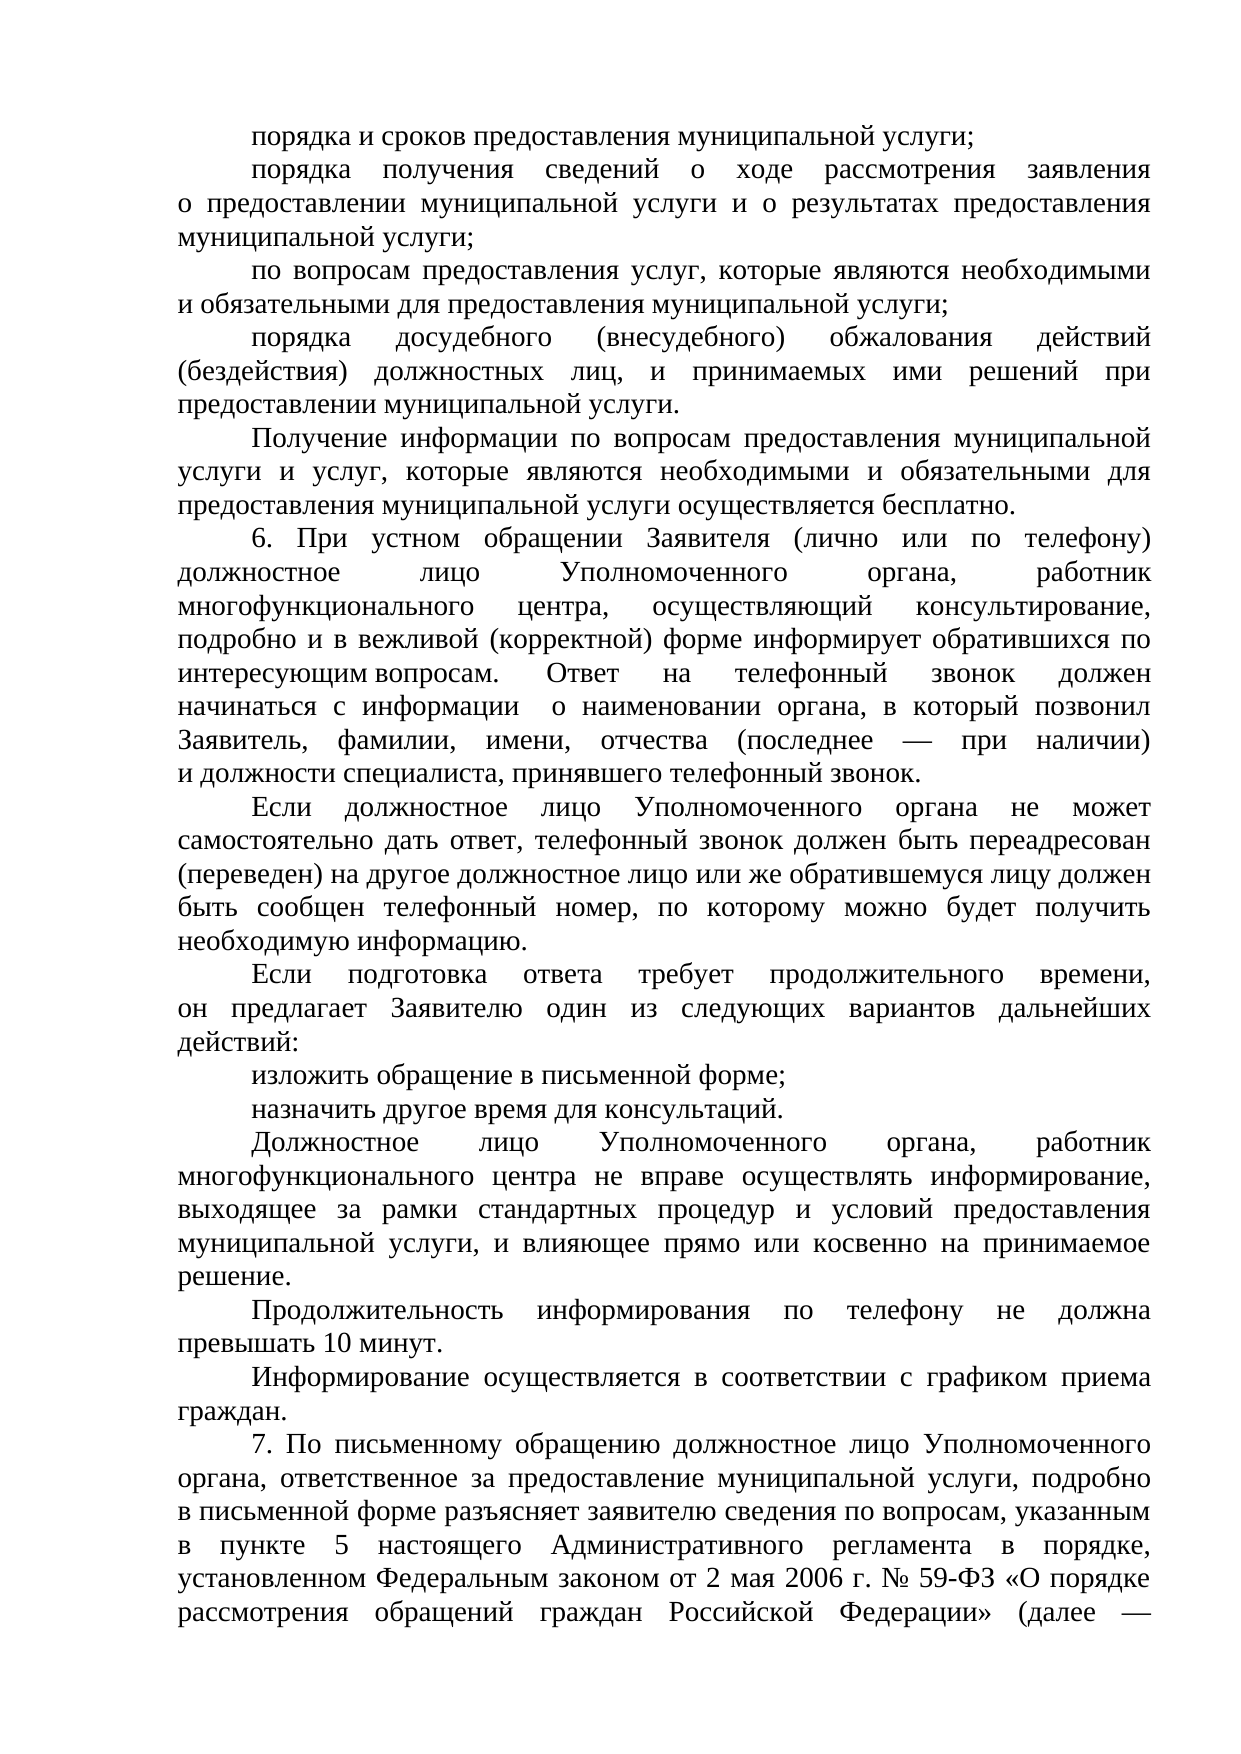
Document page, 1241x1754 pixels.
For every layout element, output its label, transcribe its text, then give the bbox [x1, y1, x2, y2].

text по вопросам предоставления услуг, которые являются необходимыми и обязательными для предоставления муниципальной услуги; [177, 252, 1152, 319]
text Если подготовка ответа требует продолжительного времени, он предлагает Заявителю один из следующих вариантов дальнейших действий: [177, 957, 1152, 1057]
text Должностное лицо Уполномоченного органа, работник многофункционального центра не вправе осуществлять информирование, выходящее за рамки стандартных процедур и условий предоставления муниципальной услуги, и влияющее прямо или косвенно на принимаемое решение. [177, 1124, 1152, 1292]
text Продолжительность информирования по телефону не должна превышать 10 минут. [177, 1292, 1152, 1359]
text порядка и сроков предоставления муниципальной услуги; [177, 118, 1152, 152]
text порядка получения сведений о ходе рассмотрения заявления о предоставлении муниципальной услуги и о результатах предоставления муниципальной услуги; [177, 152, 1152, 252]
text Получение информации по вопросам предоставления муниципальной услуги и услуг, которые являются необходимыми и обязательными для предоставления муниципальной услуги осуществляется бесплатно. [177, 420, 1152, 521]
text порядка досудебного (внесудебного) обжалования действий (бездействия) должностных лиц, и принимаемых ими решений при предоставлении муниципальной услуги. [177, 319, 1152, 420]
text 6. При устном обращении Заявителя (лично или по телефону) должностное лицо Уполномоченного органа, работник многофункционального центра, осуществляющий консультирование, подробно и в вежливой (корректной) форме информирует обратившихся по интересующим вопросам. Ответ на телефонный звонок должен начинаться с информации о наименовании органа, в который позвонил Заявитель, фамилии, имени, отчества (последнее — при наличии) и должности специалиста, принявшего телефонный звонок. [177, 521, 1152, 789]
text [177, 1426, 1152, 1627]
text Если должностное лицо Уполномоченного органа не может самостоятельно дать ответ, телефонный звонок должен быть переадресован (переведен) на другое должностное лицо или же обратившемуся лицу должен быть сообщен телефонный номер, по которому можно будет получить необходимую информацию. [177, 789, 1152, 957]
text назначить другое время для консультаций. [177, 1091, 1152, 1124]
text Информирование осуществляется в соответствии с графиком приема граждан. [177, 1359, 1152, 1426]
text изложить обращение в письменной форме; [177, 1057, 1152, 1091]
